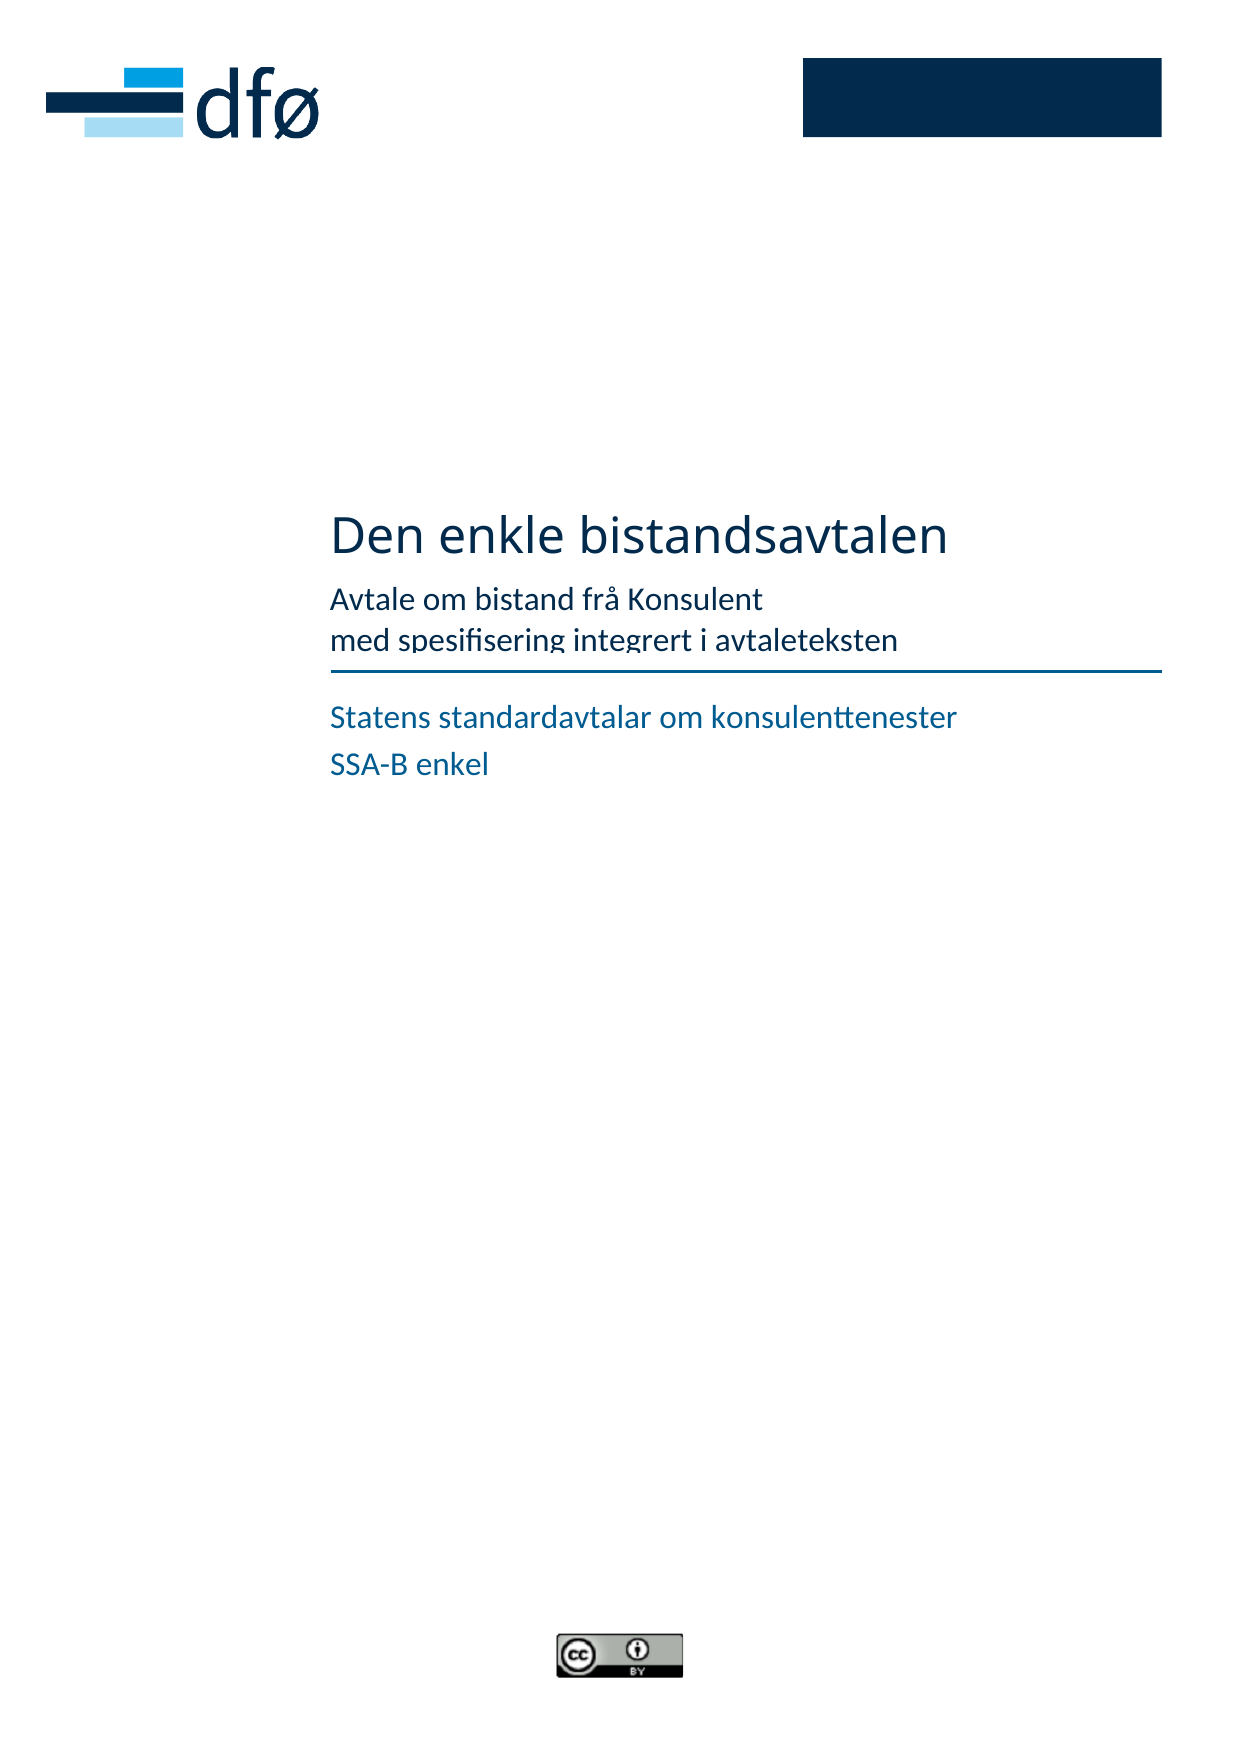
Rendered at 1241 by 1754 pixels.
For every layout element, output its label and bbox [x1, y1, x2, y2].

picture [556, 1633, 684, 1678]
picture [45, 67, 324, 142]
